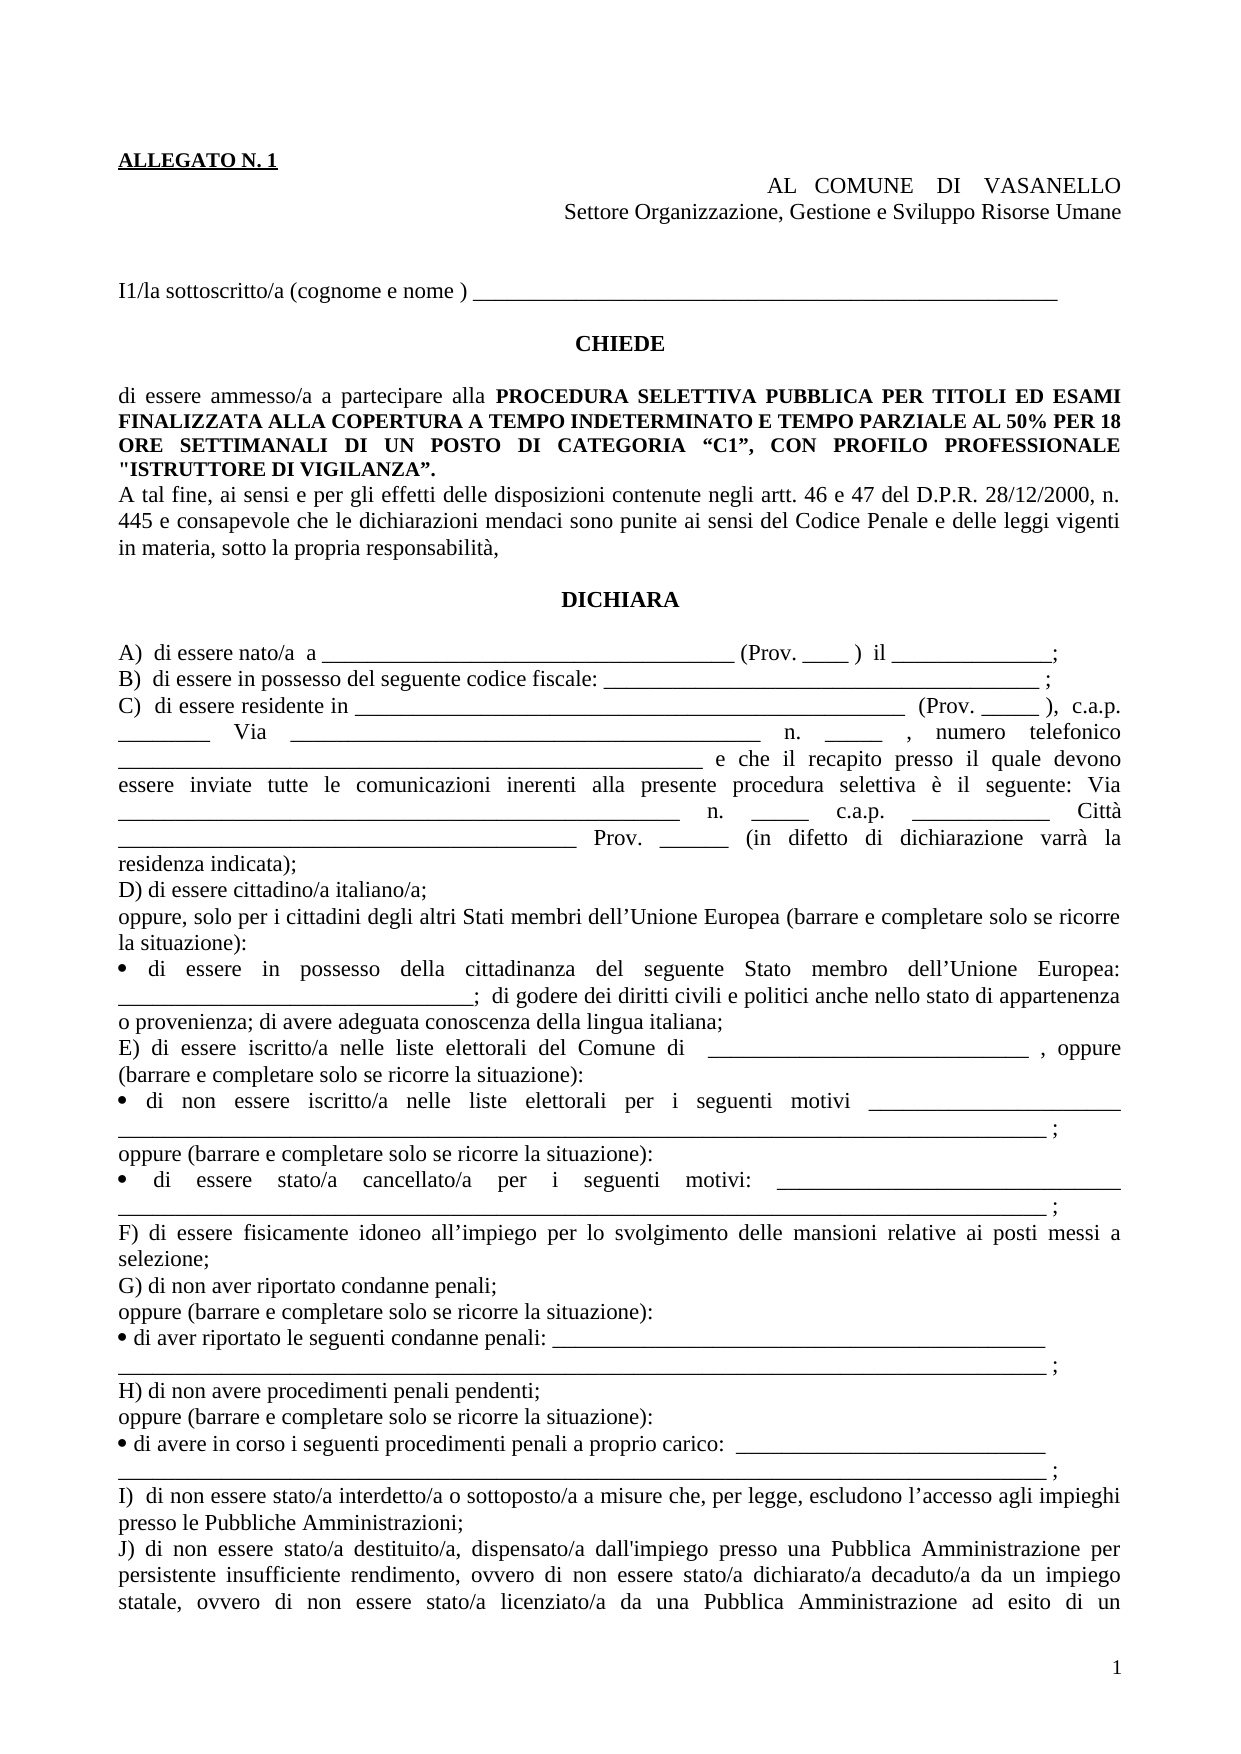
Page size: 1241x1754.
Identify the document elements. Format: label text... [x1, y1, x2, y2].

text G) di non aver riportato condanne penali; [118, 1272, 1122, 1298]
text _________________________________________________________________________________ ; [118, 1351, 1122, 1377]
text ALLEGATO N. 1 [118, 148, 1122, 172]
text AL COMUNE DI VASANELLO Settore Organizzazione, Gestione e Sviluppo Risorse Umane [118, 172, 1122, 224]
text I1/la sottoscritto/a (cognome e nome ) ___________________________________________________ [118, 277, 1122, 303]
text A) di essere nato/a a ____________________________________ (Prov. ____ ) il ______________; [118, 639, 1122, 666]
text C) di essere residente in ________________________________________________ (Prov. _____ ), c.a.p. ________ Via _________________________________________ n. _____ , numero telefonico ___________________________________________________ e che il recapito presso il quale devono essere inviate tutte le comunicazioni inerenti alla presente procedura selettiva è il seguente: Via _________________________________________________ n. _____ c.a.p. ____________ Città ________________________________________ Prov. ______ (in difetto di dichiarazione varrà la residenza indicata); [118, 692, 1122, 876]
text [118, 1535, 1122, 1614]
text di non essere iscritto/a nelle liste elettorali per i seguenti motivi ______________________ _________________________________________________________________________________ ; [118, 1087, 1122, 1140]
text F) di essere fisicamente idoneo all’impiego per lo svolgimento delle mansioni relative ai posti messi a selezione; [118, 1219, 1122, 1272]
text oppure (barrare e completare solo se ricorre la situazione): [118, 1403, 1122, 1430]
text di essere ammesso/a a partecipare alla PROCEDURA SELETTIVA PUBBLICA PER TITOLI ED ESAMI FINALIZZATA ALLA COPERTURA A TEMPO INDETERMINATO E TEMPO PARZIALE AL 50% PER 18 ORE SETTIMANALI DI UN POSTO DI CATEGORIA “C1”, CON PROFILO PROFESSIONALE "ISTRUTTORE DI VIGILANZA”. [118, 382, 1122, 481]
text di essere in possesso della cittadinanza del seguente Stato membro dell’Unione Europea: _______________________________; di godere dei diritti civili e politici anche nello stato di appartenenza o provenienza; di avere adeguata conoscenza della lingua italiana; [118, 955, 1122, 1034]
text I) di non essere stato/a interdetto/a o sottoposto/a a misure che, per legge, escludono l’accesso agli impieghi presso le Pubbliche Amministrazioni; [118, 1482, 1122, 1535]
text CHIEDE [118, 330, 1122, 356]
text oppure (barrare e completare solo se ricorre la situazione): [118, 1140, 1122, 1166]
text di essere stato/a cancellato/a per i seguenti motivi: ______________________________ _________________________________________________________________________________ ; [118, 1166, 1122, 1219]
text di aver riportato le seguenti condanne penali: ___________________________________________ [118, 1324, 1122, 1351]
text A tal fine, ai sensi e per gli effetti delle disposizioni contenute negli artt. 46 e 47 del D.P.R. 28/12/2000, n. 445 e consapevole che le dichiarazioni mendaci sono punite ai sensi del Codice Penale e delle leggi vigenti in materia, sotto la propria responsabilità, [118, 481, 1122, 560]
text B) di essere in possesso del seguente codice fiscale: ______________________________________ ; [118, 666, 1122, 692]
text DICHIARA [118, 586, 1122, 613]
text _________________________________________________________________________________ ; [118, 1456, 1122, 1482]
text E) di essere iscritto/a nelle liste elettorali del Comune di ____________________________ , oppure (barrare e completare solo se ricorre la situazione): [118, 1034, 1122, 1087]
text di avere in corso i seguenti procedimenti penali a proprio carico: ___________________________ [118, 1430, 1122, 1456]
text oppure (barrare e completare solo se ricorre la situazione): [118, 1298, 1122, 1324]
text H) di non avere procedimenti penali pendenti; [118, 1377, 1122, 1403]
text oppure, solo per i cittadini degli altri Stati membri dell’Unione Europea (barrare e completare solo se ricorre la situazione): [118, 903, 1122, 955]
text D) di essere cittadino/a italiano/a; [118, 876, 1122, 903]
